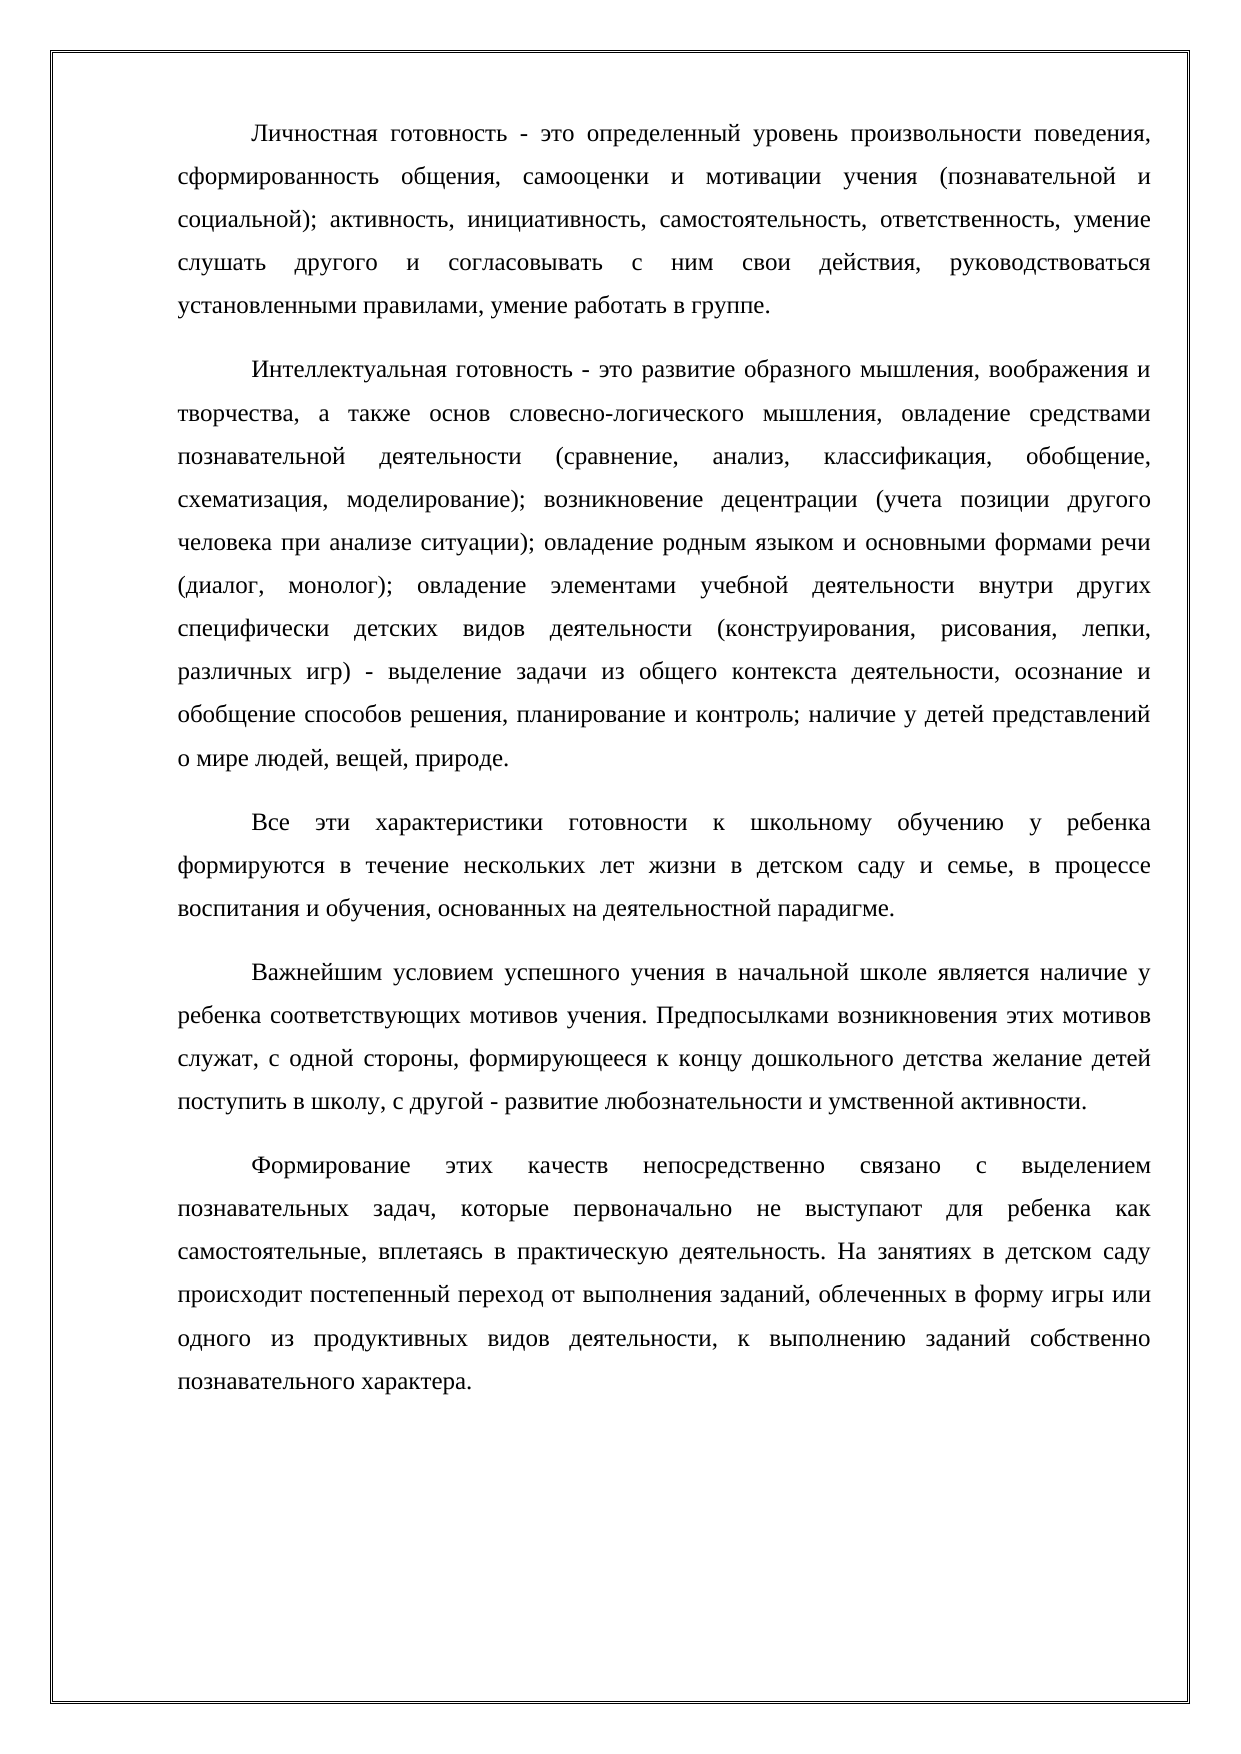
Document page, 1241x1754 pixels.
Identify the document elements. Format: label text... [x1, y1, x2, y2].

text Важнейшим условием успешного учения в начальной школе является наличие у ребенка соответствующих мотивов учения. Предпосылками возникновения этих мотивов служат, с одной стороны, формирующееся к концу дошкольного детства желание детей поступить в школу, с другой - развитие любознательности и умственной активности. [177, 957, 1152, 1115]
text Интеллектуальная готовность - это развитие образного мышления, воображения и творчества, а также основ словесно-логического мышления, овладение средствами познавательной деятельности (сравнение, анализ, классификация, обобщение, схематизация, моделирование); возникновение децентрации (учета позиции другого человека при анализе ситуации); овладение родным языком и основными формами речи (диалог, монолог); овладение элементами учебной деятельности внутри других специфически детских видов деятельности (конструирования, рисования, лепки, различных игр) - выделение задачи из общего контекста деятельности, осознание и обобщение способов решения, планирование и контроль; наличие у детей представлений о мире людей, вещей, природе. [177, 354, 1152, 771]
text Все эти характеристики готовности к школьному обучению у ребенка формируются в течение нескольких лет жизни в детском саду и семье, в процессе воспитания и обучения, основанных на деятельностной парадигме. [177, 807, 1152, 922]
text Формирование этих качеств непосредственно связано с выделением познавательных задач, которые первоначально не выступают для ребенка как самостоятельные, вплетаясь в практическую деятельность. На занятиях в детском саду происходит постепенный переход от выполнения заданий, облеченных в форму игры или одного из продуктивных видов деятельности, к выполнению заданий собственно познавательного характера. [177, 1150, 1152, 1394]
text Личностная готовность - это определенный уровень произвольности поведения, сформированность общения, самооценки и мотивации учения (познавательной и социальной); активность, инициативность, самостоятельность, ответственность, умение слушать другого и согласовывать с ним свои действия, руководствоваться установленными правилами, умение работать в группе. [177, 118, 1152, 319]
